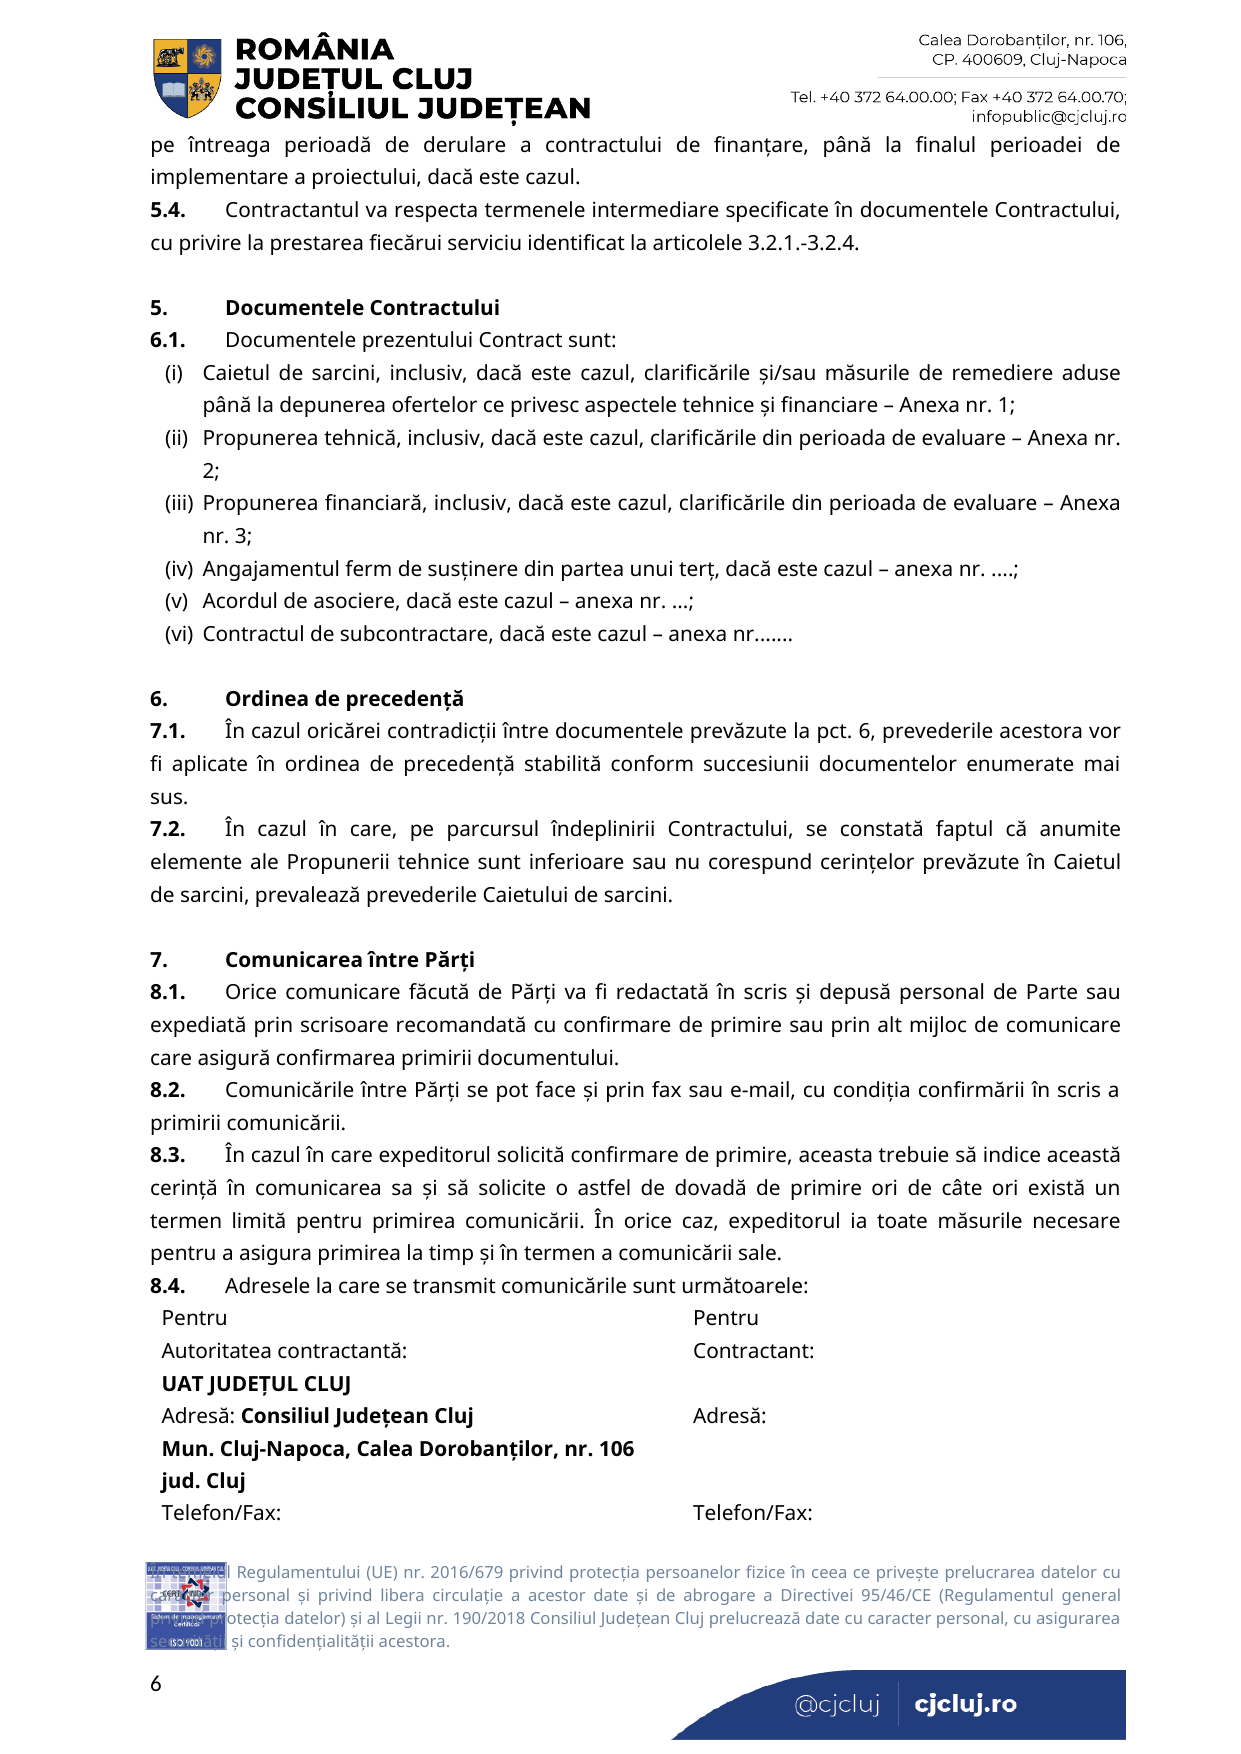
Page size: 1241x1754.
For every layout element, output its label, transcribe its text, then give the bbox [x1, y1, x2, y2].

picture [670, 1670, 1126, 1740]
picture [153, 32, 590, 76]
list Contractantul va respecta termenele intermediare specificate în documentele Contractului, cu privire la prestarea fiecărui serviciu identificat la articolele 3.2.1.-3.2.4. [150, 195, 1122, 256]
picture [145, 1562, 227, 1650]
list Propunerea tehnică, inclusiv, dacă este cazul, clarificările din perioada de evaluare – Anexa nr. 2; [165, 423, 1122, 484]
table_cell Adresă: Consiliul Județean Cluj Mun. Cluj-Napoca, Calea Dorobanților, nr. 106 jud. Cluj [150, 1401, 682, 1498]
list Ordinea de precedență [150, 684, 1122, 712]
list În cazul în care expeditorul solicită confirmare de primire, aceasta trebuie să indice această cerință în comunicarea sa și să solicite o astfel de dovadă de primire ori de câte ori există un termen limită pentru primirea comunicării. În orice caz, expeditorul ia toate măsurile necesare pentru a asigura primirea la timp și în termen a comunicării sale. [150, 1141, 1122, 1267]
table_cell Telefon/Fax: [682, 1499, 1122, 1531]
list Documentele Contractului [150, 293, 1122, 321]
list În cazul în care, pe parcursul îndeplinirii Contractului, se constată faptul că anumite elemente ale Propunerii tehnice sunt inferioare sau nu corespund cerințelor prevăzute în Caietul de sarcini, prevalează prevederile Caietului de sarcini. [150, 814, 1122, 908]
picture [790, 31, 1127, 126]
table_cell Adresă: [682, 1401, 1122, 1498]
list Propunerea financiară, inclusiv, dacă este cazul, clarificările din perioada de evaluare – Anexa nr. 3; [165, 488, 1122, 549]
list Orice comunicare făcută de Părți va fi redactată în scris și depusă personal de Parte sau expediată prin scrisoare recomandată cu confirmare de primire sau prin alt mijloc de comunicare care asigură confirmarea primirii documentului. [150, 977, 1122, 1071]
list Documentele prezentului Contract sunt: [150, 325, 1122, 354]
list Caietul de sarcini, inclusiv, dacă este cazul, clarificările și/sau măsurile de remediere aduse până la depunerea ofertelor ce privesc aspectele tehnice și financiare – Anexa nr. 1; [165, 358, 1122, 419]
table_cell Telefon/Fax: 0372-640085 [150, 1499, 682, 1531]
list Adresele la care se transmit comunicările sunt următoarele: [150, 1271, 1122, 1299]
list În cazul oricărei contradicții între documentele prevăzute la pct. 6, prevederile acestora vor fi aplicate în ordinea de precedență stabilită conform succesiunii documentelor enumerate mai sus. [150, 717, 1122, 810]
list Comunicările între Părți se pot face și prin fax sau e-mail, cu condiția confirmării în scris a primirii comunicării. [150, 1075, 1122, 1136]
table_header Pentru Autoritatea contractantă: UAT JUDEȚUL CLUJ [150, 1304, 682, 1401]
table_header Pentru Contractant: [682, 1304, 1122, 1401]
list Angajamentul ferm de susținere din partea unui terț, dacă este cazul – anexa nr. ....; [165, 554, 1122, 582]
list Comunicarea între Părți [150, 945, 1122, 973]
list Acordul de asociere, dacă este cazul – anexa nr. ...; [165, 586, 1122, 615]
list Contractul de subcontractare, dacă este cazul – anexa nr....... [165, 619, 1122, 647]
